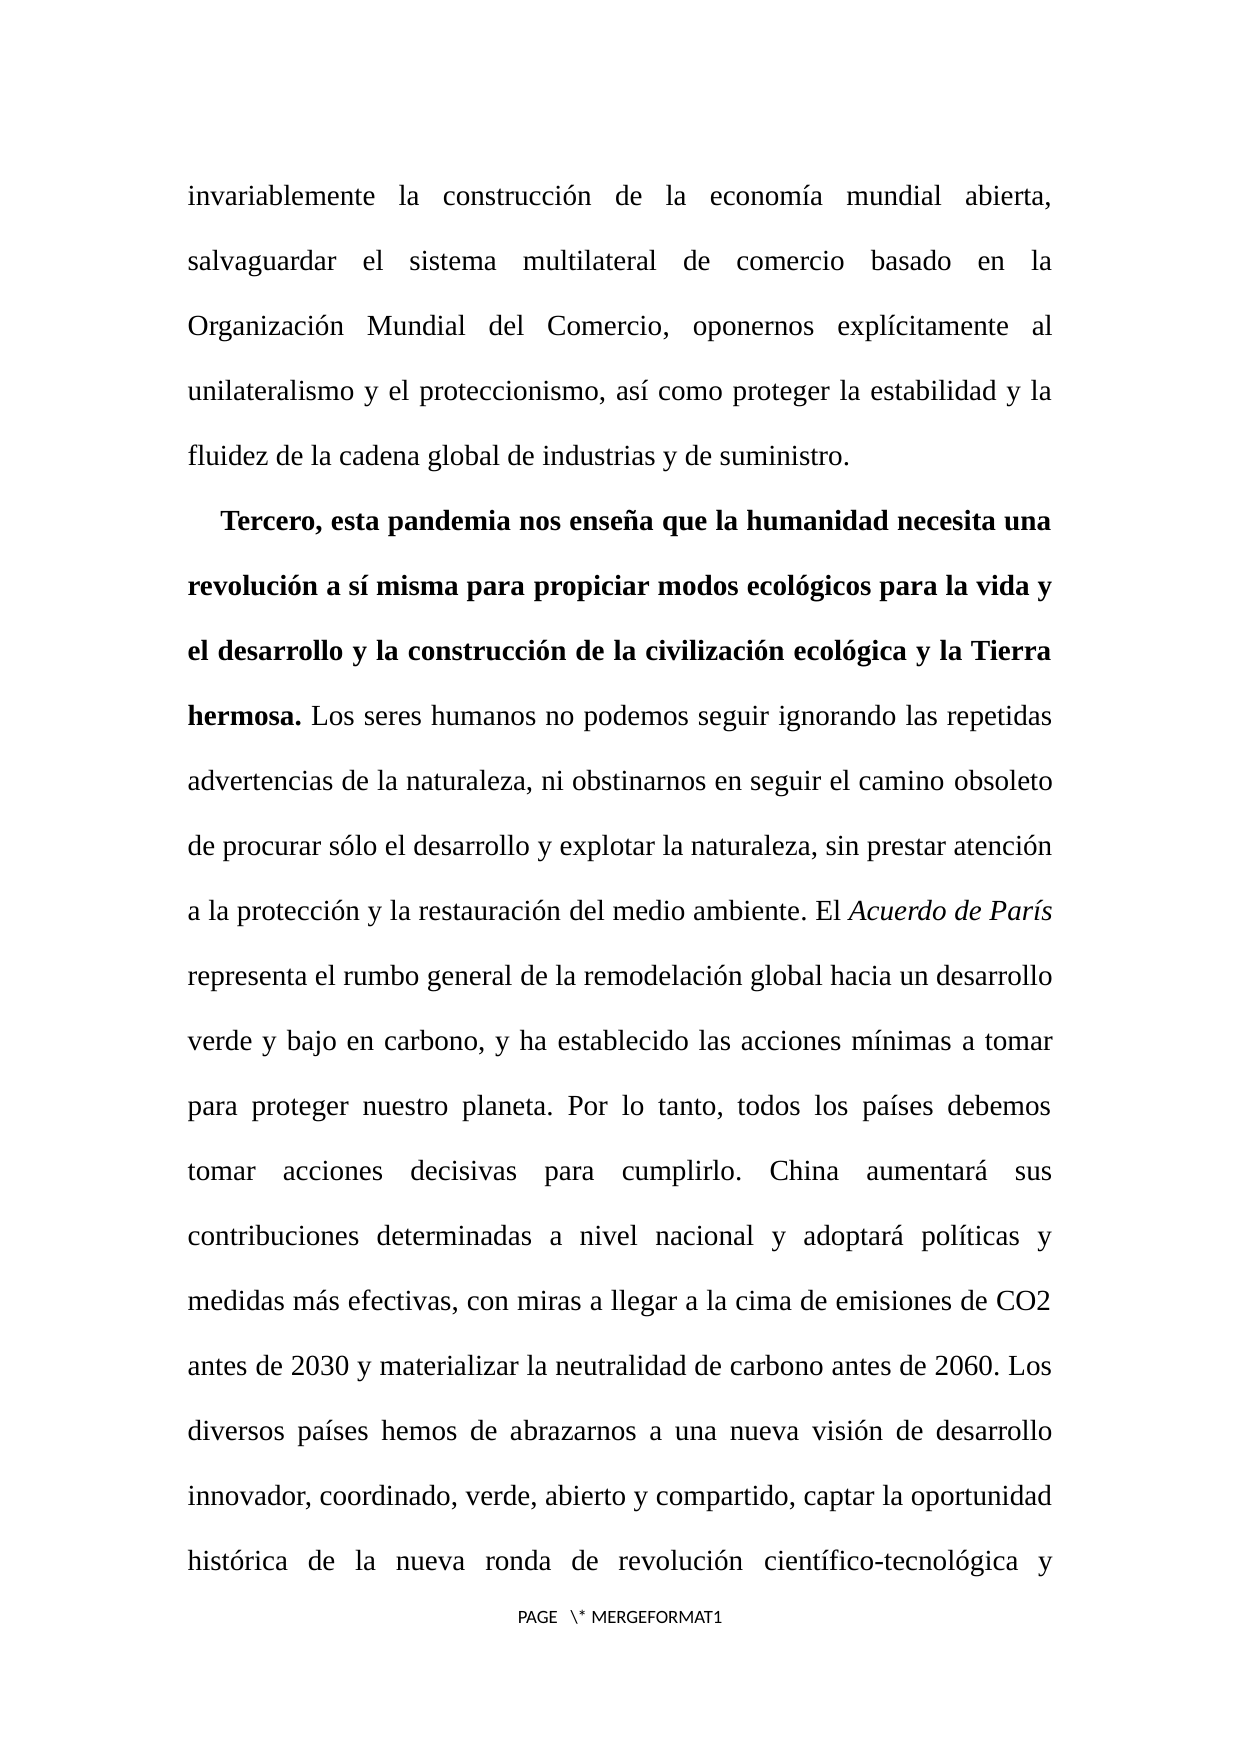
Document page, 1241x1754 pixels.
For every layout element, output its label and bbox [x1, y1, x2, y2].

text [187, 487, 1053, 1592]
text [187, 162, 1053, 487]
